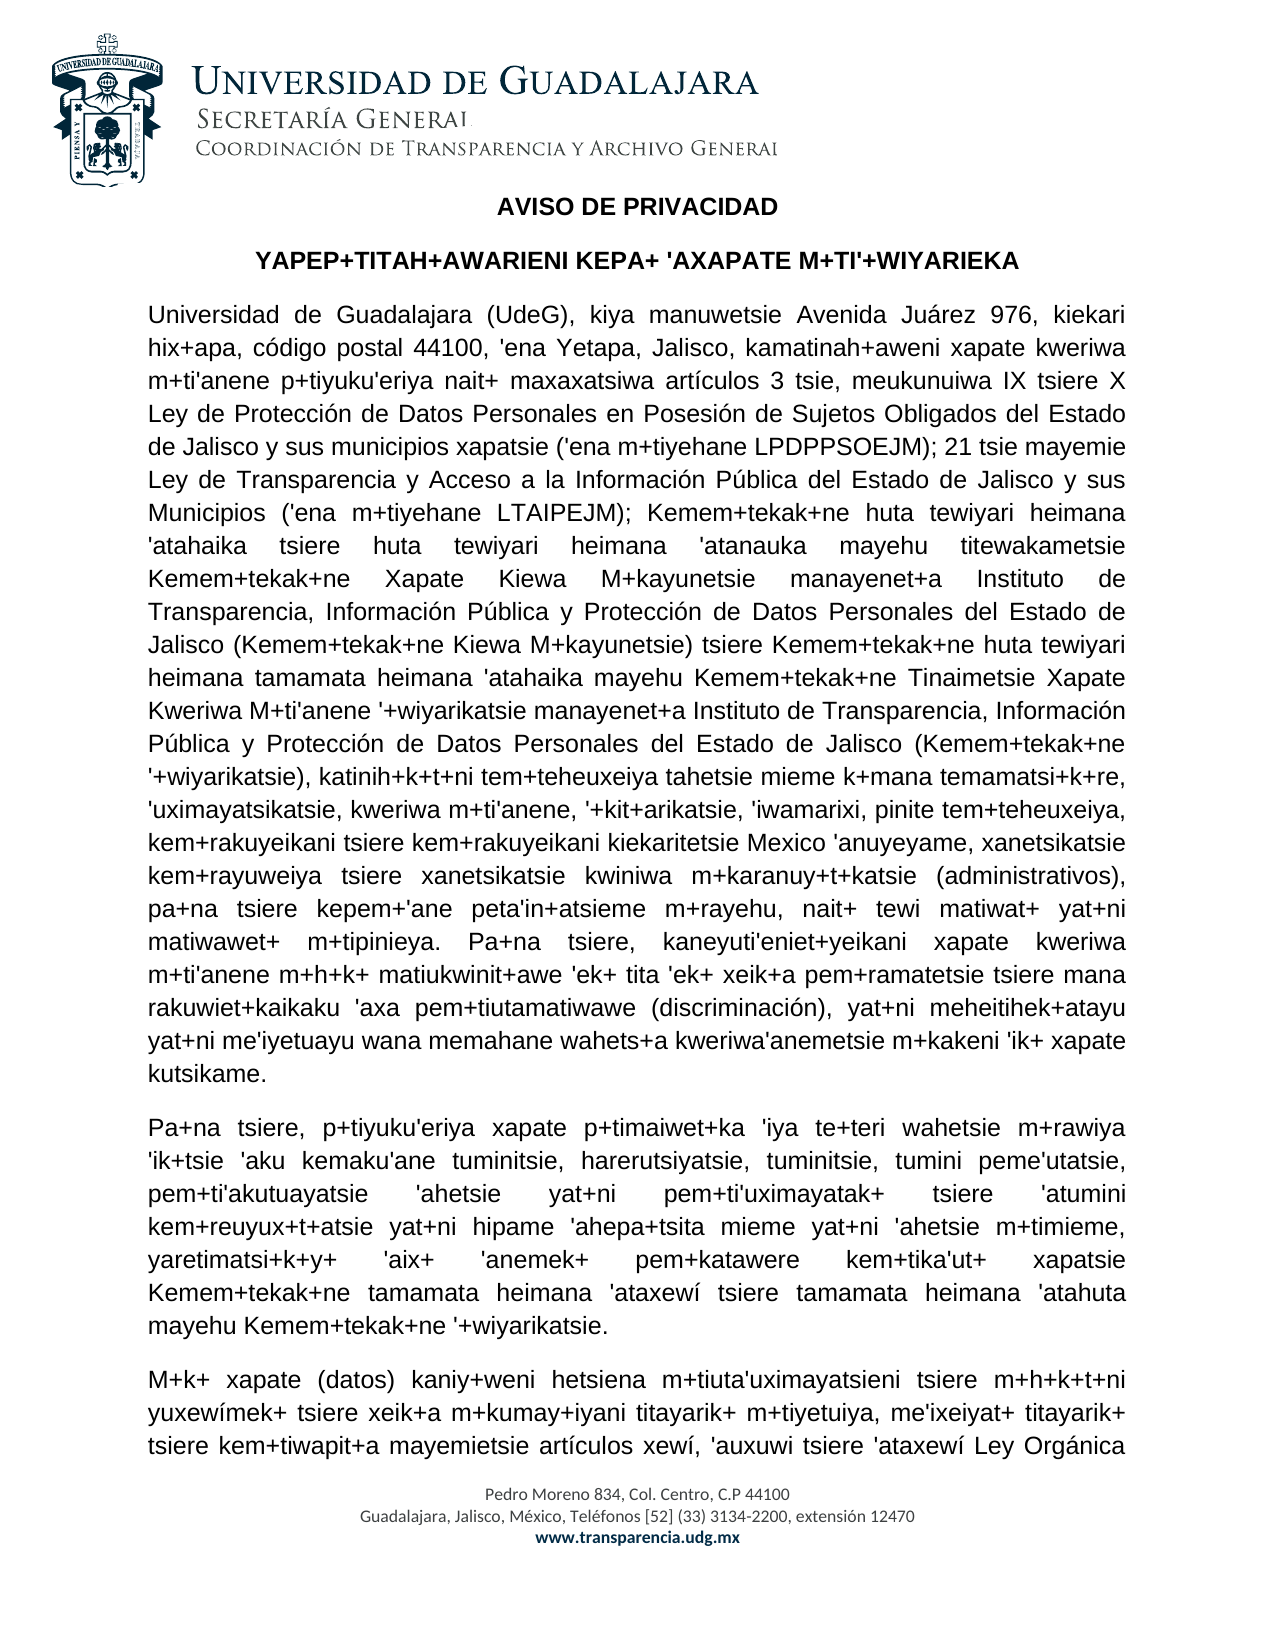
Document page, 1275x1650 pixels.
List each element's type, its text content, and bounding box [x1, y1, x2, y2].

text YAPEP+TITAH+AWARIENI KEPA+ 'AXAPATE M+TI'+WIYARIEKA [148, 246, 1127, 274]
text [148, 1365, 1127, 1460]
text Universidad de Guadalajara (UdeG), kiya manuwetsie Avenida Juárez 976, kiekari hix+apa, código postal 44100, 'ena Yetapa, Jalisco, kamatinah+aweni xapate kweriwa m+ti'anene p+tiyuku'eriya nait+ maxaxatsiwa artículos 3 tsie, meukunuiwa IX tsiere X Ley de Protección de Datos Personales en Posesión de Sujetos Obligados del Estado de Jalisco y sus municipios xapatsie ('ena m+tiyehane LPDPPSOEJM); 21 tsie mayemie Ley de Transparencia y Acceso a la Información Pública del Estado de Jalisco y sus Municipios ('ena m+tiyehane LTAIPEJM); Kemem+tekak+ne huta tewiyari heimana 'atahaika tsiere huta tewiyari heimana 'atanauka mayehu titewakametsie Kemem+tekak+ne Xapate Kiewa M+kayunetsie manayenet+a Instituto de Transparencia, Información Pública y Protección de Datos Personales del Estado de Jalisco (Kemem+tekak+ne Kiewa M+kayunetsie) tsiere Kemem+tekak+ne huta tewiyari heimana tamamata heimana 'atahaika mayehu Kemem+tekak+ne Tinaimetsie Xapate Kweriwa M+ti'anene '+wiyarikatsie manayenet+a Instituto de Transparencia, Información Pública y Protección de Datos Personales del Estado de Jalisco (Kemem+tekak+ne '+wiyarikatsie), katinih+k+t+ni tem+teheuxeiya tahetsie mieme k+mana temamatsi+k+re, 'uximayatsikatsie, kweriwa m+ti'anene, '+kit+arikatsie, 'iwamarixi, pinite tem+teheuxeiya, kem+rakuyeikani tsiere kem+rakuyeikani kiekaritetsie Mexico 'anuyeyame, xanetsikatsie kem+rayuweiya tsiere xanetsikatsie kwiniwa m+karanuy+t+katsie (administrativos), pa+na tsiere kepem+'ane peta'in+atsieme m+rayehu, nait+ tewi matiwat+ yat+ni matiwawet+ m+tipinieya. Pa+na tsiere, kaneyuti'eniet+yeikani xapate kweriwa m+ti'anene m+h+k+ matiukwinit+awe 'ek+ tita 'ek+ xeik+a pem+ramatetsie tsiere mana rakuwiet+kaikaku 'axa pem+tiutamatiwawe (discriminación), yat+ni meheitihek+atayu yat+ni me'iyetuayu wana memahane wahets+a kweriwa'anemetsie m+kakeni 'ik+ xapate kutsikame. [148, 300, 1127, 1088]
text Pa+na tsiere, p+tiyuku'eriya xapate p+timaiwet+ka 'iya te+teri wahetsie m+rawiya 'ik+tsie 'aku kemaku'ane tuminitsie, harerutsiyatsie, tuminitsie, tumini peme'utatsie, pem+ti'akutuayatsie 'ahetsie yat+ni pem+ti'uximayatak+ tsiere 'atumini kem+reuyux+t+atsie yat+ni hipame 'ahepa+tsita mieme yat+ni 'ahetsie m+timieme, yaretimatsi+k+y+ 'aix+ 'anemek+ pem+katawere kem+tika'ut+ xapatsie Kemem+tekak+ne tamamata heimana 'ataxewí tsiere tamamata heimana 'atahuta mayehu Kemem+tekak+ne '+wiyarikatsie. [148, 1113, 1127, 1340]
text AVISO DE PRIVACIDAD [148, 192, 1127, 221]
